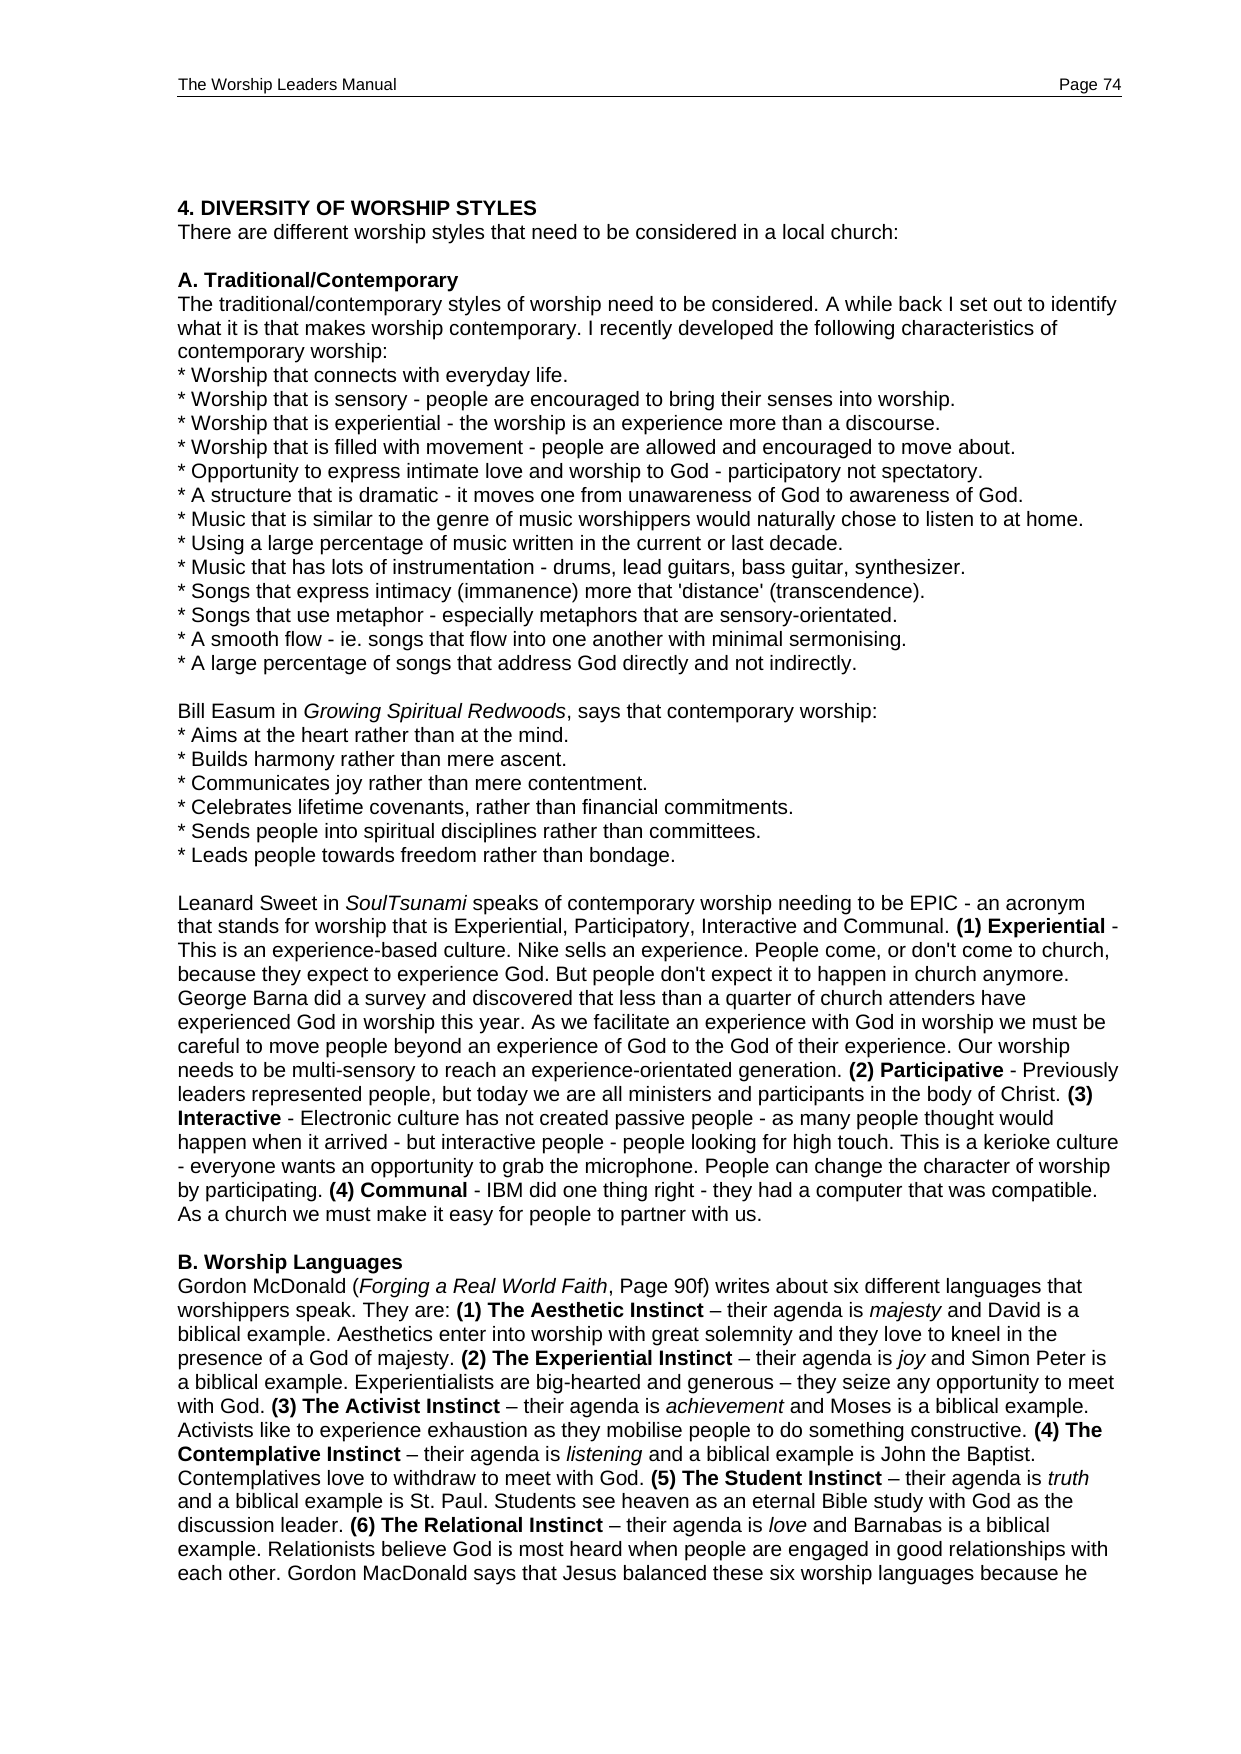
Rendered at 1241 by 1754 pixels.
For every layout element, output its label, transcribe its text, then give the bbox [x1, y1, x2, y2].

text * Worship that connects with everyday life. [177, 363, 1122, 387]
text * Opportunity to express intimate love and worship to God - participatory not spectatory. [177, 459, 1122, 483]
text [177, 1274, 1122, 1585]
text * Leads people towards freedom rather than bondage. [177, 842, 1122, 866]
text * A large percentage of songs that address God directly and not indirectly. [177, 651, 1122, 675]
text * A structure that is dramatic - it moves one from unawareness of God to awareness of God. [177, 483, 1122, 507]
text * Worship that is experiential - the worship is an experience more than a discourse. [177, 411, 1122, 435]
text * Aims at the heart rather than at the mind. [177, 723, 1122, 747]
text * Worship that is filled with movement - people are allowed and encouraged to move about. [177, 435, 1122, 459]
text * Using a large percentage of music written in the current or last decade. [177, 531, 1122, 555]
text Leanard Sweet in SoulTsunami speaks of contemporary worship needing to be EPIC - an acronym that stands for worship that is Experiential, Participatory, Interactive and Communal. (1) Experiential - This is an experience-based culture. Nike sells an experience. People come, or don't come to church, because they expect to experience God. But people don't expect it to happen in church anymore. George Barna did a survey and discovered that less than a quarter of church attenders have experienced God in worship this year. As we facilitate an experience with God in worship we must be careful to move people beyond an experience of God to the God of their experience. Our worship needs to be multi-sensory to reach an experience-orientated generation. (2) Participative - Previously leaders represented people, but today we are all ministers and participants in the body of Christ. (3) Interactive - Electronic culture has not created passive people - as many people thought would happen when it arrived - but interactive people - people looking for high touch. This is a kerioke culture - everyone wants an opportunity to grab the microphone. People can change the character of worship by participating. (4) Communal - IBM did one thing right - they had a computer that was compatible. As a church we must make it easy for people to partner with us. [177, 890, 1122, 1226]
text The traditional/contemporary styles of worship need to be considered. A while back I set out to identify what it is that makes worship contemporary. I recently developed the following characteristics of contemporary worship: [177, 291, 1122, 363]
text There are different worship styles that need to be considered in a local church: [177, 219, 1122, 243]
subtitle B. Worship Languages [177, 1250, 1122, 1274]
text Bill Easum in Growing Spiritual Redwoods, says that contemporary worship: [177, 699, 1122, 723]
text * Songs that use metaphor - especially metaphors that are sensory-orientated. [177, 603, 1122, 627]
text * Music that is similar to the genre of music worshippers would naturally chose to listen to at home. [177, 507, 1122, 531]
text * Celebrates lifetime covenants, rather than financial commitments. [177, 794, 1122, 818]
text * Worship that is sensory - people are encouraged to bring their senses into worship. [177, 387, 1122, 411]
text * Songs that express intimacy (immanence) more that 'distance' (transcendence). [177, 579, 1122, 603]
text * A smooth flow - ie. songs that flow into one another with minimal sermonising. [177, 627, 1122, 651]
text * Communicates joy rather than mere contentment. [177, 771, 1122, 794]
subtitle A. Traditional/Contemporary [177, 267, 1122, 291]
text * Sends people into spiritual disciplines rather than committees. [177, 818, 1122, 842]
text 4. DIVERSITY OF WORSHIP STYLES [177, 196, 1122, 219]
text * Music that has lots of instrumentation - drums, lead guitars, bass guitar, synthesizer. [177, 555, 1122, 579]
text * Builds harmony rather than mere ascent. [177, 747, 1122, 771]
